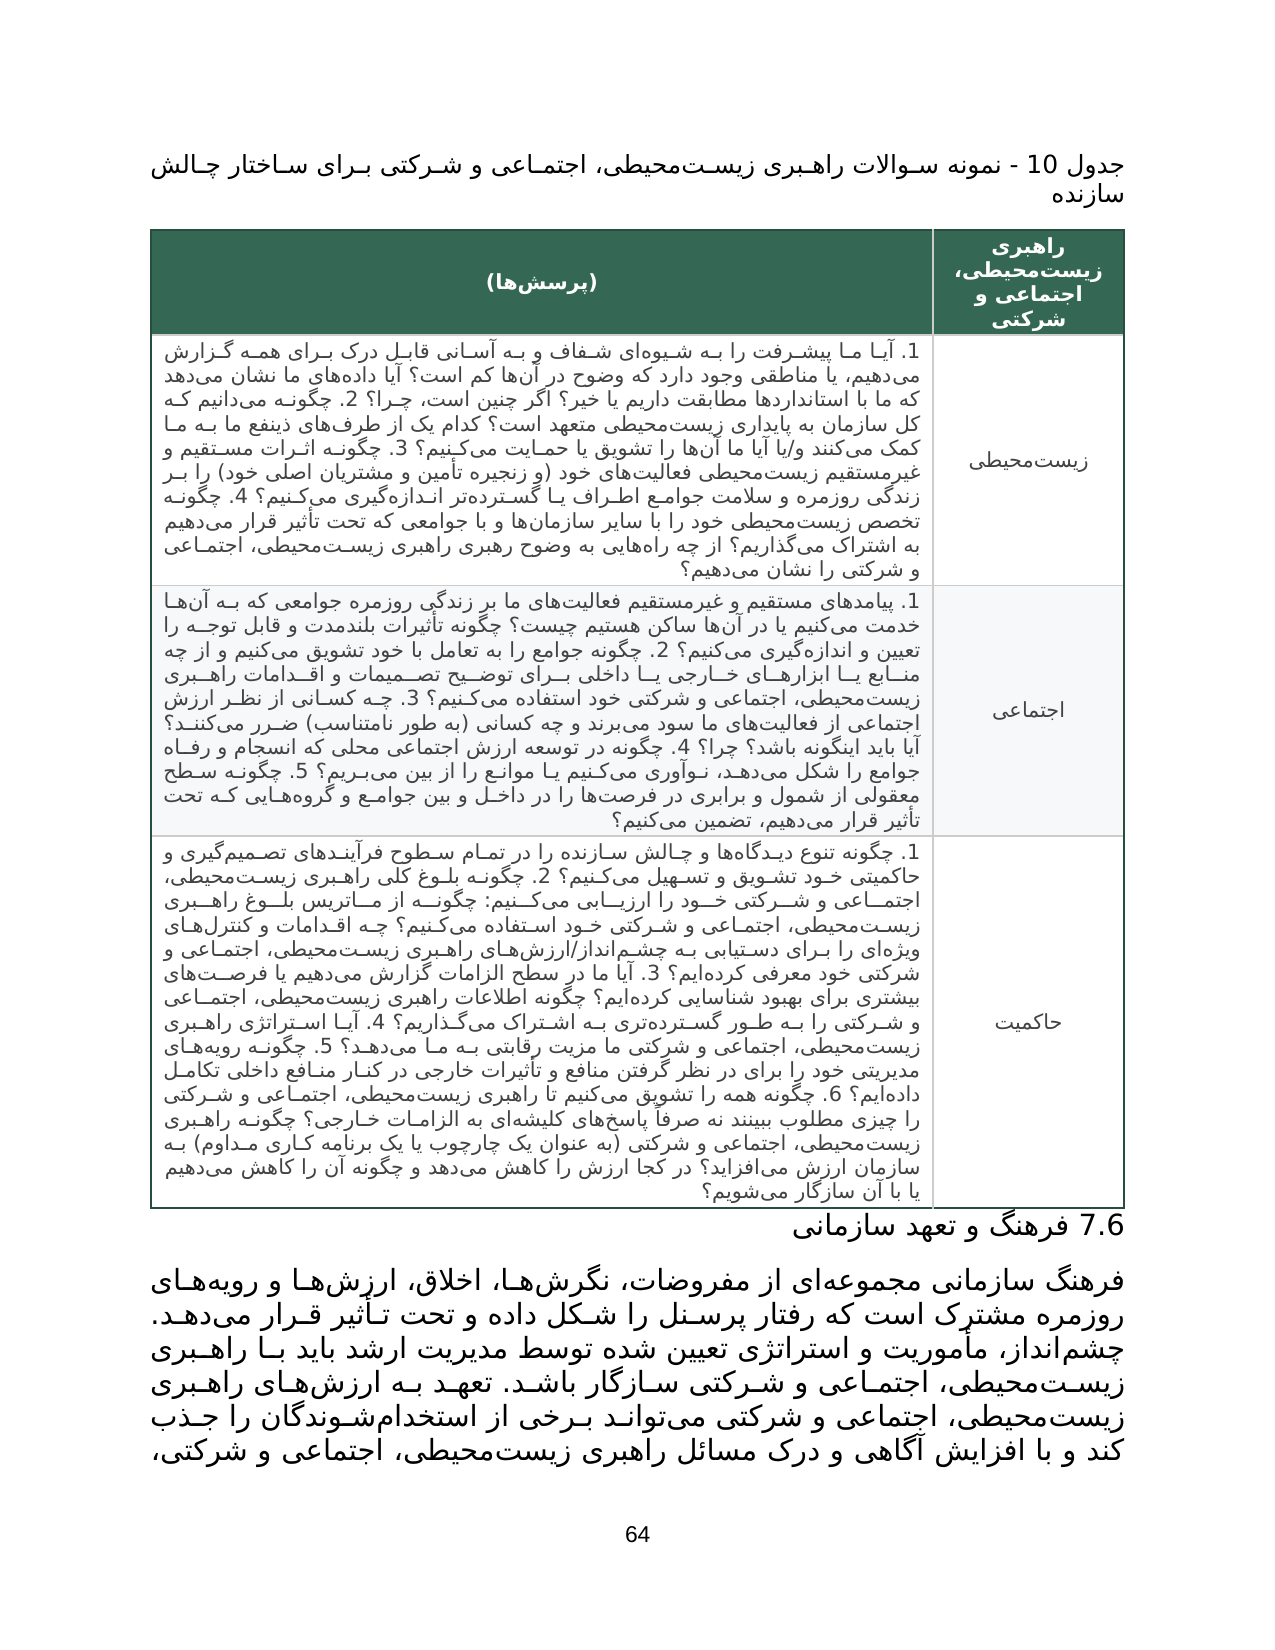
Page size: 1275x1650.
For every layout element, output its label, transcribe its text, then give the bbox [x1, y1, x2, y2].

text جدول 10 - نمونه سوالات راهبری زیست‌محیطی، اجتماعی و شرکتی برای ساختار چالش سازنده [150, 150, 1125, 208]
table_cell 1. چگونه تنوع دیدگاه‌ها و چالش سازنده را در تمام سطوح فرآیندهای تصمیم‌گیری و حاکمیتی خود تشویق و تسهیل می‌کنیم؟ 2. چگونه بلوغ کلی راهبری زیست‌محیطی، اجتماعی و شرکتی خود را ارزیابی می‌کنیم: چگونه از ماتریس بلوغ راهبری زیست‌محیطی، اجتماعی و شرکتی خود استفاده می‌کنیم؟ چه اقدامات و کنترل‌های ویژه‌ای را برای دستیابی به چشم‌انداز/ارزش‌های راهبری زیست‌محیطی، اجتماعی و شرکتی خود معرفی کرده‌ایم؟ 3. آیا ما در سطح الزامات گزارش می‌دهیم یا فرصت‌های بیشتری برای بهبود شناسایی کرده‌ایم؟ چگونه اطلاعات راهبری زیست‌محیطی، اجتماعی و شرکتی را به طور گسترده‌تری به اشتراک می‌گذاریم؟ 4. آیا استراتژی راهبری زیست‌محیطی، اجتماعی و شرکتی ما مزیت رقابتی به ما می‌دهد؟ 5. چگونه رویه‌های مدیریتی خود را برای در نظر گرفتن منافع و تأثیرات خارجی در کنار منافع داخلی تکامل داده‌ایم؟ 6. چگونه همه را تشویق می‌کنیم تا راهبری زیست‌محیطی، اجتماعی و شرکتی را چیزی مطلوب ببینند نه صرفاً پاسخ‌های کلیشه‌ای به الزامات خارجی؟ چگونه راهبری زیست‌محیطی، اجتماعی و شرکتی (به عنوان یک چارچوب یا یک برنامه کاری مداوم) به سازمان ارزش می‌افزاید؟ در کجا ارزش را کاهش می‌دهد و چگونه آن را کاهش می‌دهیم یا با آن سازگار می‌شویم؟ [152, 837, 932, 1207]
text 7.6 فرهنگ و تعهد سازمانی [150, 1209, 1125, 1242]
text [150, 1263, 1125, 1467]
table_header راهبری زیست‌محیطی، اجتماعی و شرکتی [934, 231, 1123, 334]
table_cell اجتماعی [934, 586, 1123, 835]
table_cell حاکمیت [934, 837, 1123, 1207]
table_cell 1. آیا ما پیشرفت را به شیوه‌ای شفاف و به آسانی قابل درک برای همه گزارش می‌دهیم، یا مناطقی وجود دارد که وضوح در آن‌ها کم است؟ آیا داده‌های ما نشان می‌دهد که ما با استانداردها مطابقت داریم یا خیر؟ اگر چنین است، چرا؟ 2. چگونه می‌دانیم که کل سازمان به پایداری زیست‌محیطی متعهد است؟ کدام یک از طرف‌های ذینفع ما به ما کمک می‌کنند و/یا آیا ما آن‌ها را تشویق یا حمایت می‌کنیم؟ 3. چگونه اثرات مستقیم و غیرمستقیم زیست‌محیطی فعالیت‌های خود (و زنجیره تأمین و مشتریان اصلی خود) را بر زندگی روزمره و سلامت جوامع اطراف یا گسترده‌تر اندازه‌گیری می‌کنیم؟ 4. چگونه تخصص زیست‌محیطی خود را با سایر سازمان‌ها و با جوامعی که تحت تأثیر قرار می‌دهیم به اشتراک می‌گذاریم؟ از چه راه‌هایی به وضوح رهبری راهبری زیست‌محیطی، اجتماعی و شرکتی را نشان می‌دهیم؟ [152, 336, 932, 584]
table_cell زیست‌محیطی [934, 336, 1123, 584]
table_header (پرسش‌ها) [152, 231, 932, 334]
table_cell 1. پیامدهای مستقیم و غیرمستقیم فعالیت‌های ما بر زندگی روزمره جوامعی که به آن‌ها خدمت می‌کنیم یا در آن‌ها ساکن هستیم چیست؟ چگونه تأثیرات بلندمدت و قابل توجه را تعیین و اندازه‌گیری می‌کنیم؟ 2. چگونه جوامع را به تعامل با خود تشویق می‌کنیم و از چه منابع یا ابزارهای خارجی یا داخلی برای توضیح تصمیمات و اقدامات راهبری زیست‌محیطی، اجتماعی و شرکتی خود استفاده می‌کنیم؟ 3. چه کسانی از نظر ارزش اجتماعی از فعالیت‌های ما سود می‌برند و چه کسانی (به طور نامتناسب) ضرر می‌کنند؟ آیا باید اینگونه باشد؟ چرا؟ 4. چگونه در توسعه ارزش اجتماعی محلی که انسجام و رفاه جوامع را شکل می‌دهد، نوآوری می‌کنیم یا موانع را از بین می‌بریم؟ 5. چگونه سطح معقولی از شمول و برابری در فرصت‌ها را در داخل و بین جوامع و گروه‌هایی که تحت تأثیر قرار می‌دهیم، تضمین می‌کنیم؟ [152, 586, 932, 835]
